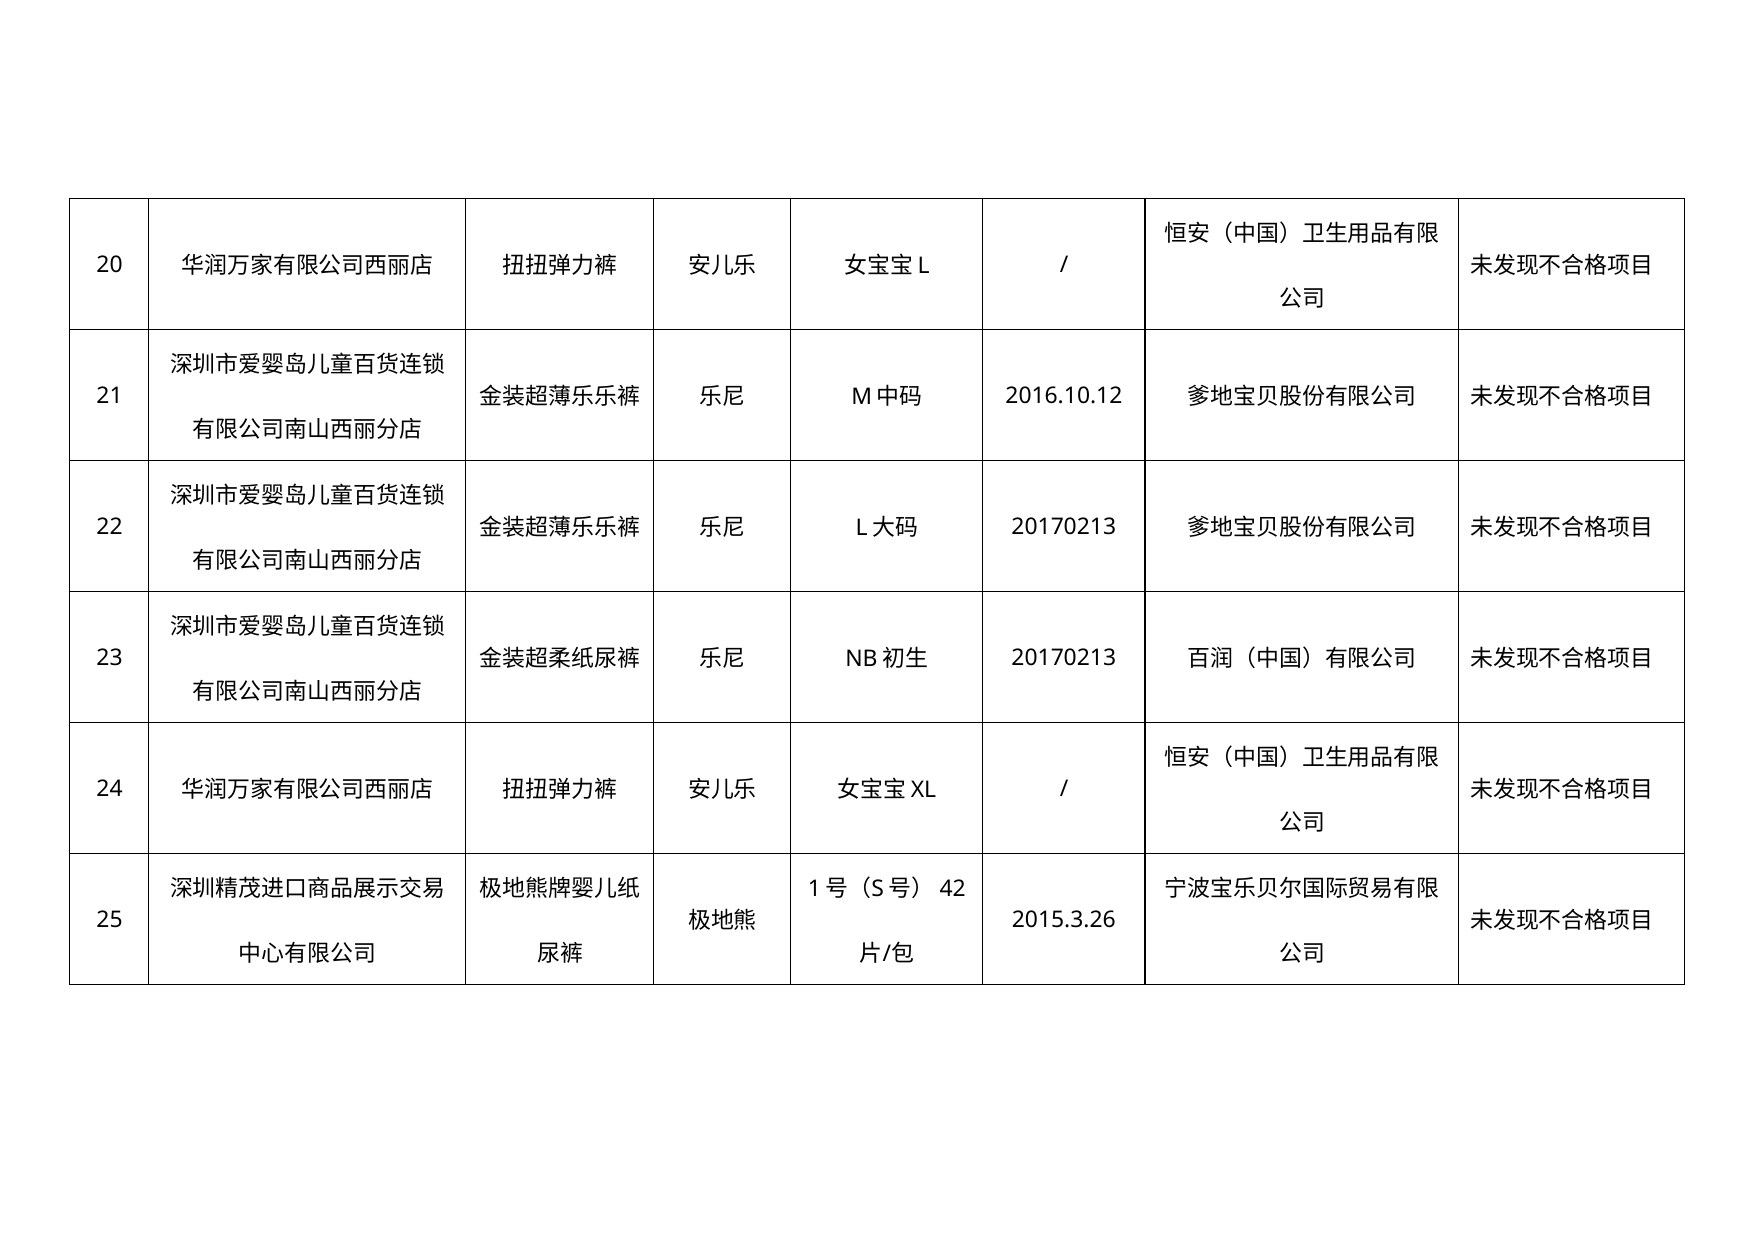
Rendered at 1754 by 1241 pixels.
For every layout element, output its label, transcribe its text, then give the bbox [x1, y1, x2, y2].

table_cell 安儿乐 [654, 723, 790, 853]
table_cell 爹地宝贝股份有限公司 [1146, 330, 1458, 460]
table_cell 2016.10.12 [983, 330, 1144, 460]
table_cell 22 [70, 461, 148, 591]
table_cell 安儿乐 [654, 199, 790, 329]
table_cell 2015.3.26 [983, 854, 1144, 984]
table_cell 1号（S号） 42片/包 [791, 854, 982, 984]
table_cell 23 [70, 592, 148, 722]
table_cell 未发现不合格项目 [1459, 461, 1684, 591]
table_cell 深圳精茂进口商品展示交易中心有限公司 [149, 854, 465, 984]
table_cell 未发现不合格项目 [1459, 330, 1684, 460]
table_cell 女宝宝L [791, 199, 982, 329]
table_cell 20 [70, 199, 148, 329]
table_cell 金装超柔纸尿裤 [466, 592, 653, 722]
table_cell / [983, 199, 1144, 329]
table_cell / [983, 723, 1144, 853]
table_cell 恒安（中国）卫生用品有限公司 [1146, 723, 1458, 853]
table_cell 恒安（中国）卫生用品有限公司 [1146, 199, 1458, 329]
table_cell 金装超薄乐乐裤 [466, 330, 653, 460]
table_cell 扭扭弹力裤 [466, 199, 653, 329]
table_cell 金装超薄乐乐裤 [466, 461, 653, 591]
table_cell 25 [70, 854, 148, 984]
table_cell 21 [70, 330, 148, 460]
table_cell 华润万家有限公司西丽店 [149, 199, 465, 329]
table_cell NB初生 [791, 592, 982, 722]
table_cell 24 [70, 723, 148, 853]
table_cell 华润万家有限公司西丽店 [149, 723, 465, 853]
table_cell 乐尼 [654, 461, 790, 591]
table_cell 20170213 [983, 461, 1144, 591]
table_cell 爹地宝贝股份有限公司 [1146, 461, 1458, 591]
table_cell 未发现不合格项目 [1459, 854, 1684, 984]
table_cell M中码 [791, 330, 982, 460]
table_cell 乐尼 [654, 330, 790, 460]
table_cell 乐尼 [654, 592, 790, 722]
table_cell 极地熊牌婴儿纸尿裤 [466, 854, 653, 984]
table_cell 深圳市爱婴岛儿童百货连锁有限公司南山西丽分店 [149, 461, 465, 591]
table_cell 扭扭弹力裤 [466, 723, 653, 853]
table_cell 宁波宝乐贝尔国际贸易有限公司 [1146, 854, 1458, 984]
table_cell 深圳市爱婴岛儿童百货连锁有限公司南山西丽分店 [149, 592, 465, 722]
table_cell 20170213 [983, 592, 1144, 722]
table_cell 未发现不合格项目 [1459, 199, 1684, 329]
table_cell 女宝宝XL [791, 723, 982, 853]
table_cell 百润（中国）有限公司 [1146, 592, 1458, 722]
table_cell 未发现不合格项目 [1459, 723, 1684, 853]
table_cell 极地熊 [654, 854, 790, 984]
table_cell 未发现不合格项目 [1459, 592, 1684, 722]
table_cell 深圳市爱婴岛儿童百货连锁有限公司南山西丽分店 [149, 330, 465, 460]
table_cell L大码 [791, 461, 982, 591]
